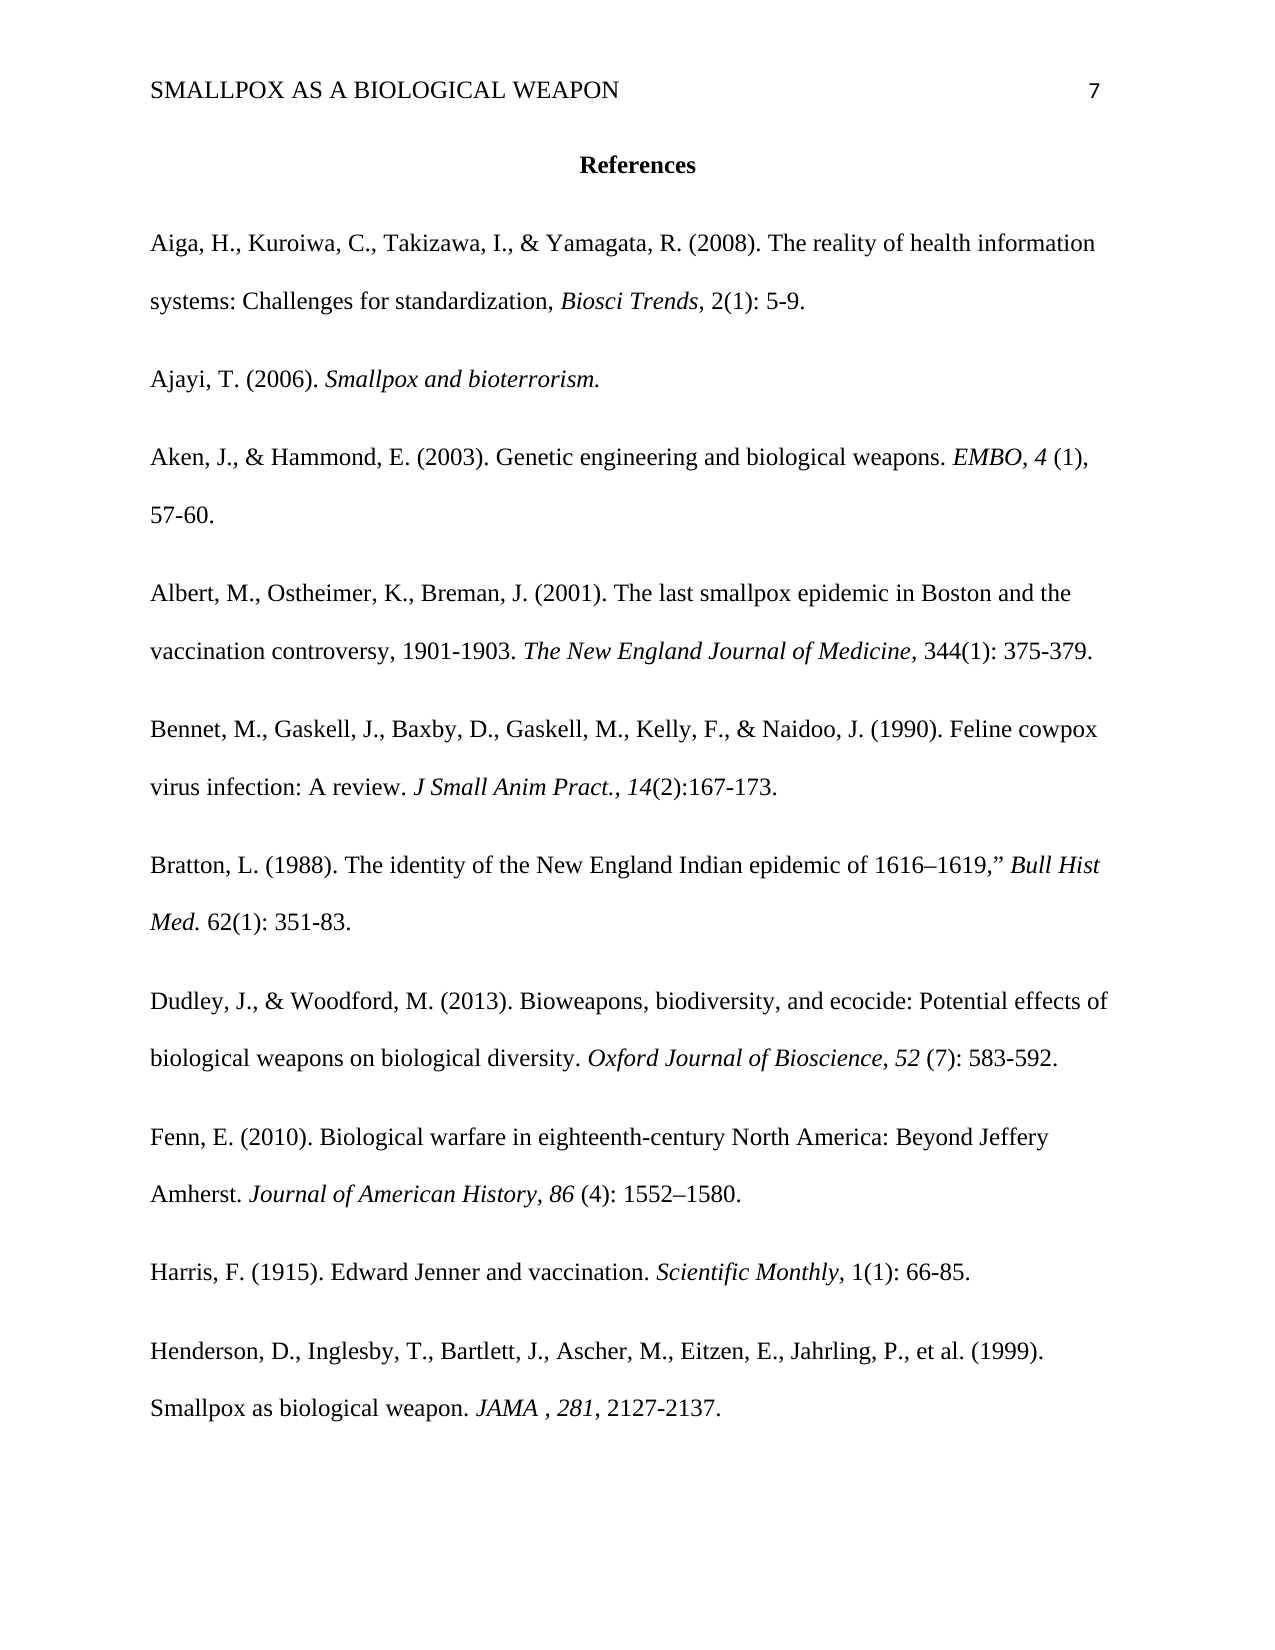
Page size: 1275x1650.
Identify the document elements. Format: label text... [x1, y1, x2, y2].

text Harris, F. (1915). Edward Jenner and vaccination. Scientific Monthly, 1(1): 66-85. [150, 1257, 1125, 1286]
text Aken, J., & Hammond, E. (2003). Genetic engineering and biological weapons. EMBO, 4 (1), 57-60. [150, 442, 1125, 529]
text Henderson, D., Inglesby, T., Bartlett, J., Ascher, M., Eitzen, E., Jahrling, P., et al. (1999). Smallpox as biological weapon. JAMA , 281, 2127-2137. [150, 1336, 1125, 1422]
text Albert, M., Ostheimer, K., Breman, J. (2001). The last smallpox epidemic in Boston and the vaccination controversy, 1901-1903. The New England Journal of Medicine, 344(1): 375-379. [150, 578, 1125, 664]
text Bennet, M., Gaskell, J., Baxby, D., Gaskell, M., Kelly, F., & Naidoo, J. (1990). Feline cowpox virus infection: A review. J Small Anim Pract., 14(2):167-173. [150, 714, 1125, 800]
text Aiga, H., Kuroiwa, C., Takizawa, I., & Yamagata, R. (2008). The reality of health information systems: Challenges for standardization, Biosci Trends, 2(1): 5-9. [150, 228, 1125, 314]
subtitle References [150, 150, 1125, 179]
text Bratton, L. (1988). The identity of the New England Indian epidemic of 1616–1619,” Bull Hist Med. 62(1): 351-83. [150, 850, 1125, 936]
text Dudley, J., & Woodford, M. (2013). Bioweapons, biodiversity, and ecocide: Potential effects of biological weapons on biological diversity. Oxford Journal of Bioscience, 52 (7): 583-592. [150, 986, 1125, 1072]
text Fenn, E. (2010). Biological warfare in eighteenth-century North America: Beyond Jeffery Amherst. Journal of American History, 86 (4): 1552–1580. [150, 1122, 1125, 1208]
text Ajayi, T. (2006). Smallpox and bioterrorism. [150, 364, 1125, 393]
